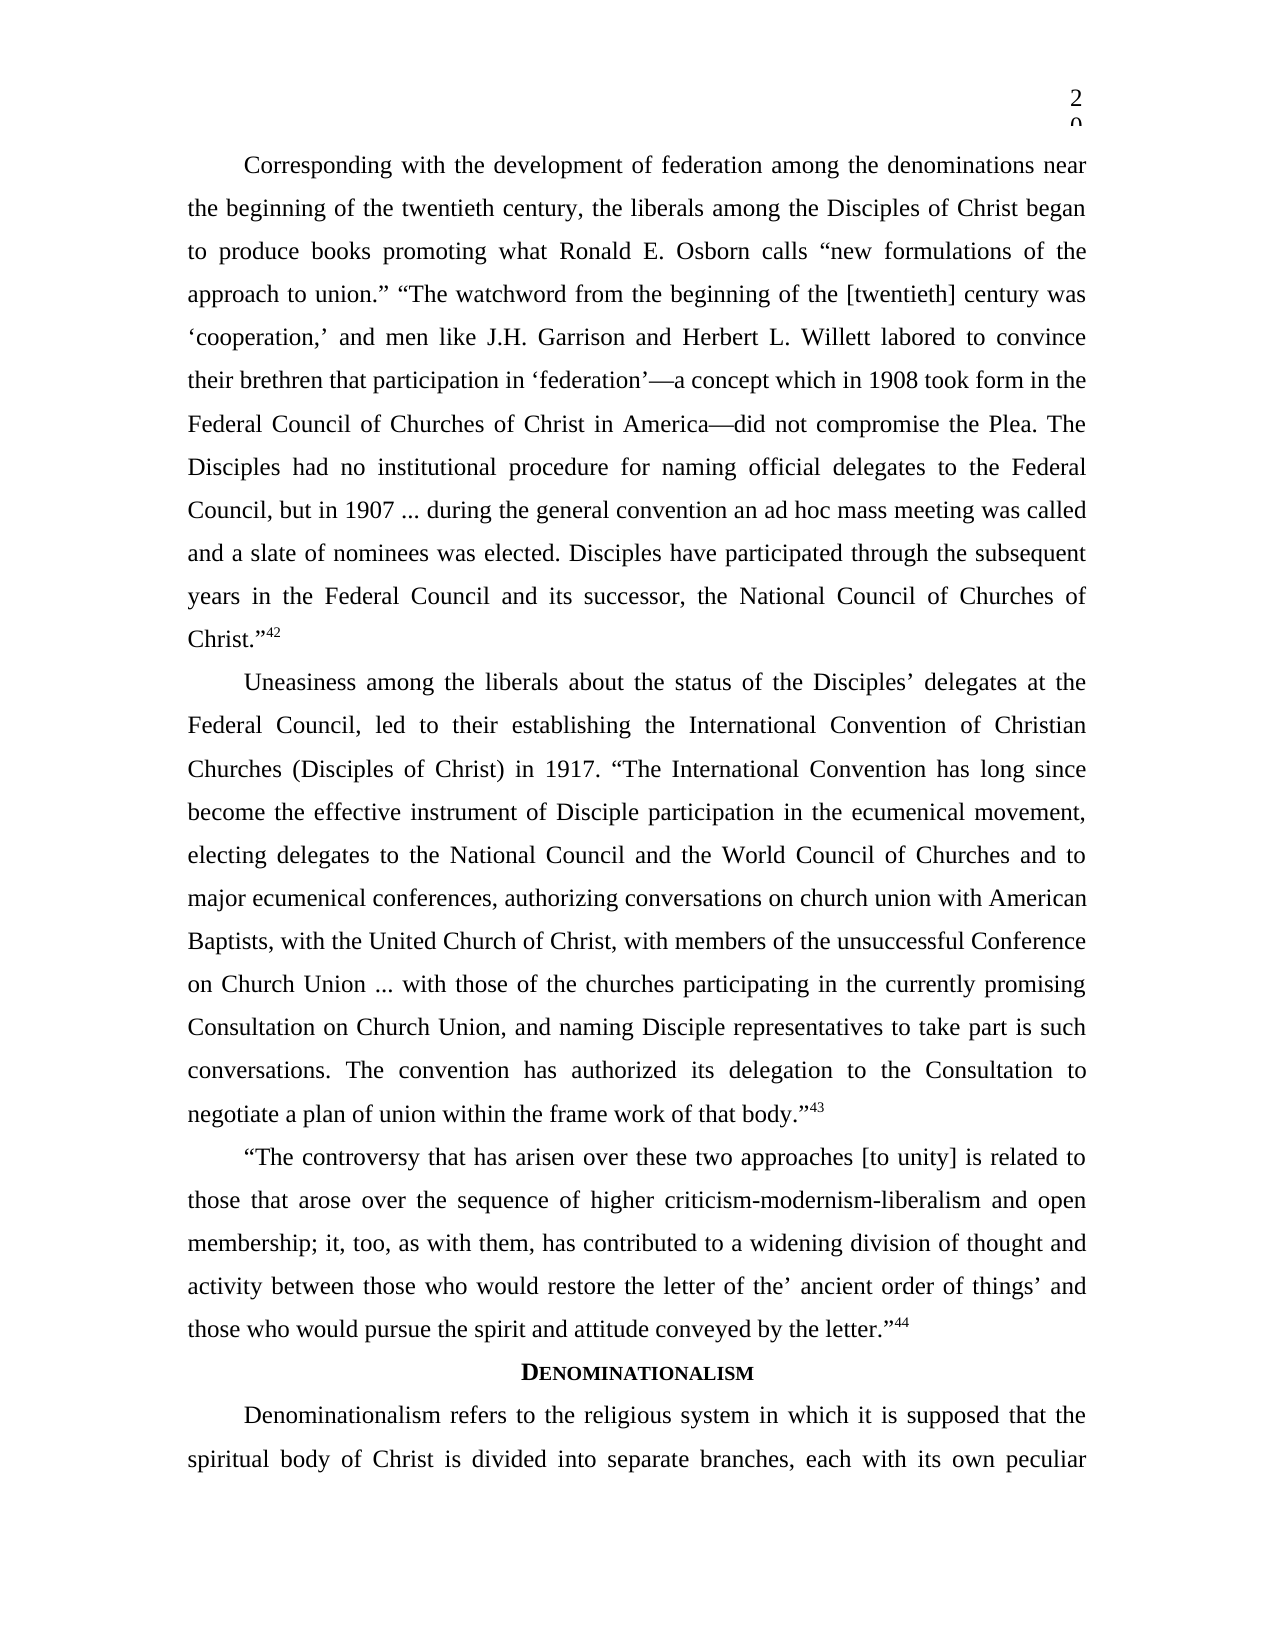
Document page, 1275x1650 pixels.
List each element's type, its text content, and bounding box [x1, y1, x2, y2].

text Denominationalism [187, 1357, 1087, 1386]
text Corresponding with the development of federation among the denominations near the beginning of the twentieth century, the liberals among the Disciples of Christ began to produce books promoting what Ronald E. Osborn calls “new formulations of the approach to union.” “The watchword from the beginning of the [twentieth] century was ‘cooperation,’ and men like J.H. Garrison and Herbert L. Willett labored to convince their brethren that participation in ‘federation’—a concept which in 1908 took form in the Federal Council of Churches of Christ in America—did not compromise the Plea. The Disciples had no institutional procedure for naming official delegates to the Federal Council, but in 1907 ... during the general convention an ad hoc mass meeting was called and a slate of nominees was elected. Disciples have participated through the subsequent years in the Federal Council and its successor, the National Council of Churches of Christ.”42 [187, 150, 1087, 653]
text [187, 1401, 1087, 1472]
text “The controversy that has arisen over these two approaches [to unity] is related to those that arose over the sequence of higher criticism-modernism-liberalism and open membership; it, too, as with them, has contributed to a widening division of thought and activity between those who would restore the letter of the’ ancient order of things’ and those who would pursue the spirit and attitude conveyed by the letter.”44 [187, 1142, 1087, 1343]
text Uneasiness among the liberals about the status of the Disciples’ delegates at the Federal Council, led to their establishing the International Convention of Christian Churches (Disciples of Christ) in 1917. “The International Convention has long since become the effective instrument of Disciple participation in the ecumenical movement, electing delegates to the National Council and the World Council of Churches and to major ecumenical conferences, authorizing conversations on church union with American Baptists, with the United Church of Christ, with members of the unsuccessful Conference on Church Union ... with those of the churches participating in the currently promising Consultation on Church Union, and naming Disciple representatives to take part is such conversations. The convention has authorized its delegation to the Consultation to negotiate a plan of union within the frame work of that body.”43 [187, 667, 1087, 1127]
